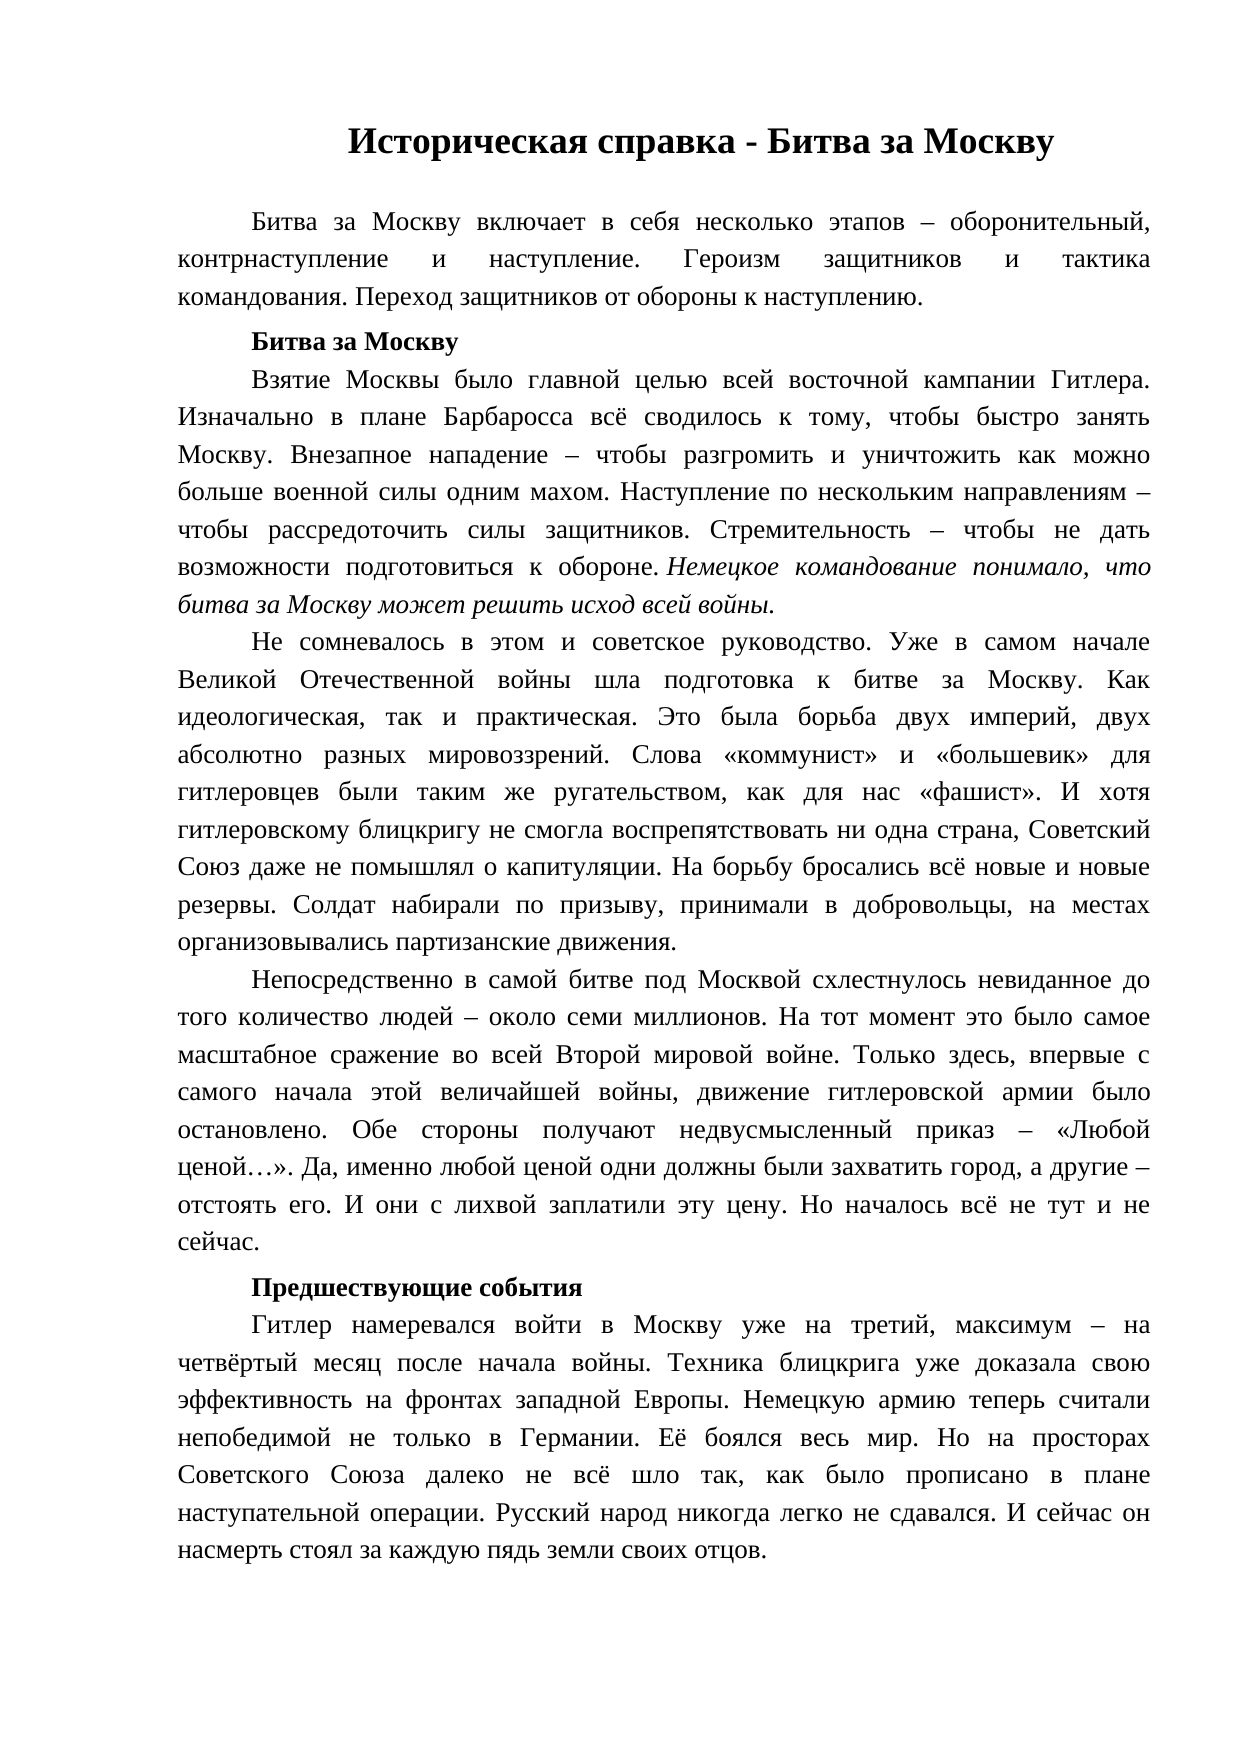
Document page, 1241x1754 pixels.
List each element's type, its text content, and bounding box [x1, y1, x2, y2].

text Битва за Москву [177, 311, 1152, 357]
text Историческая справка - Битва за Москву [177, 118, 1152, 161]
text Битва за Москву включает в себя несколько этапов – оборонительный, контрнаступление и наступление. Героизм защитников и тактика командования. Переход защитников от обороны к наступлению. [177, 199, 1152, 311]
text Гитлер намеревался войти в Москву уже на третий, максимум – на четвёртый месяц после начала войны. Техника блицкрига уже доказала свою эффективность на фронтах западной Европы. Немецкую армию теперь считали непобедимой не только в Германии. Её боялся весь мир. Но на просторах Советского Союза далеко не всё шло так, как было прописано в плане наступательной операции. Русский народ никогда легко не сдавался. И сейчас он насмерть стоял за каждую пядь земли своих отцов. [177, 1302, 1152, 1564]
text Не сомневалось в этом и советское руководство. Уже в самом начале Великой Отечественной войны шла подготовка к битве за Москву. Как идеологическая, так и практическая. Это была борьба двух империй, двух абсолютно разных мировоззрений. Слова «коммунист» и «большевик» для гитлеровцев были таким же ругательством, как для нас «фашист». И хотя гитлеровскому блицкригу не смогла воспрепятствовать ни одна страна, Советский Союз даже не помышлял о капитуляции. На борьбу бросались всё новые и новые резервы. Солдат набирали по призыву, принимали в добровольцы, на местах организовывались партизанские движения. [177, 619, 1152, 957]
text Предшествующие события [177, 1257, 1152, 1302]
text Непосредственно в самой битве под Москвой схлестнулось невиданное до того количество людей – около семи миллионов. На тот момент это было самое масштабное сражение во всей Второй мировой войне. Только здесь, впервые с самого начала этой величайшей войны, движение гитлеровской армии было остановлено. Обе стороны получают недвусмысленный приказ – «Любой ценой…». Да, именно любой ценой одни должны были захватить город, а другие – отстоять его. И они с лихвой заплатили эту цену. Но началось всё не тут и не сейчас. [177, 957, 1152, 1257]
text Взятие Москвы было главной целью всей восточной кампании Гитлера. Изначально в плане Барбаросса всё сводилось к тому, чтобы быстро занять Москву. Внезапное нападение – чтобы разгромить и уничтожить как можно больше военной силы одним махом. Наступление по нескольким направлениям – чтобы рассредоточить силы защитников. Стремительность – чтобы не дать возможности подготовиться к обороне. Немецкое командование понимало, что битва за Москву может решить исход всей войны. [177, 357, 1152, 619]
